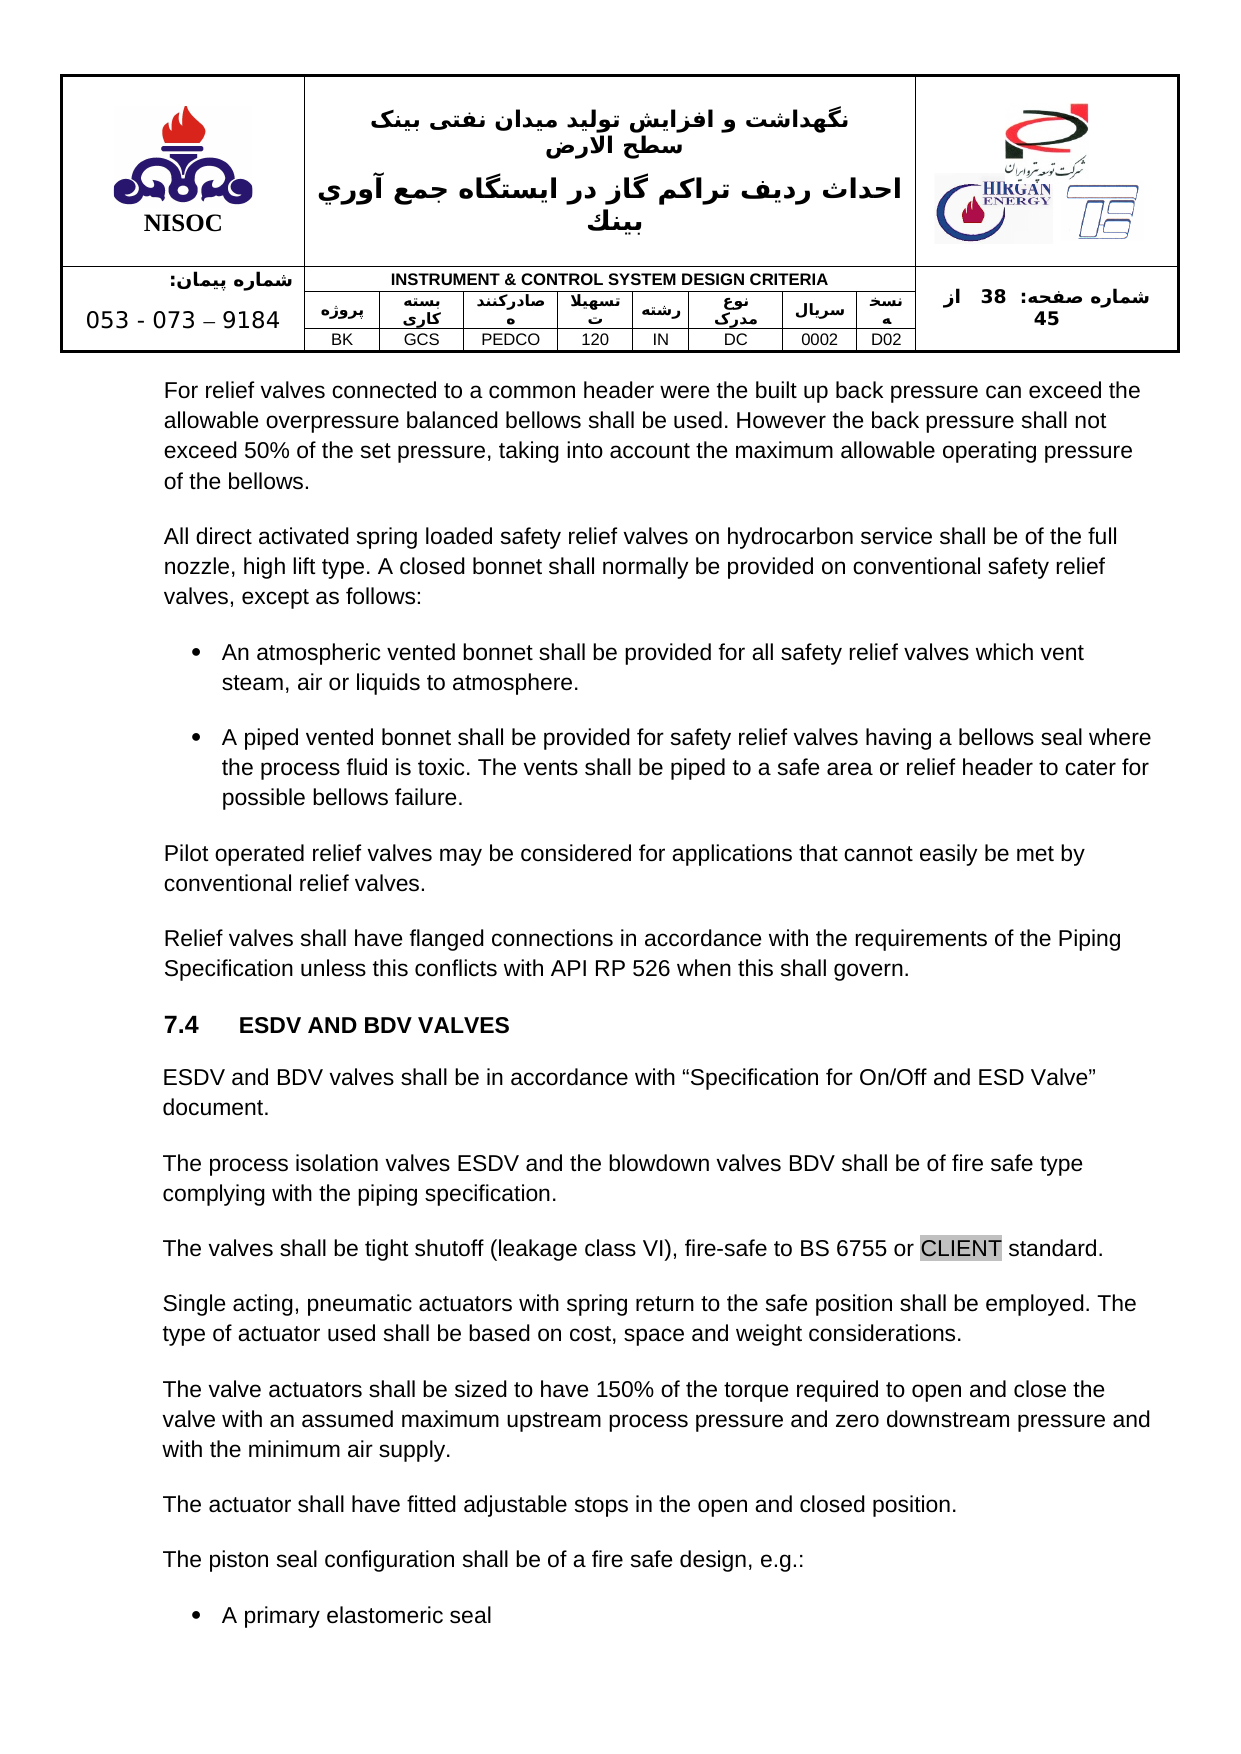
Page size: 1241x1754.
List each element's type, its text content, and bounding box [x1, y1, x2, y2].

text The actuator shall have fitted adjustable stops in the open and closed position. [162, 1491, 1152, 1517]
text Pilot operated relief valves may be considered for applications that cannot easily be met by conventional relief valves. [164, 839, 1152, 896]
text The piston seal configuration shall be of a fire safe design, e.g.: [162, 1546, 1152, 1573]
list A primary elastomeric seal [192, 1602, 1152, 1628]
text The valve actuators shall be sized to have 150% of the torque required to open and close the valve with an assumed maximum upstream process pressure and zero downstream pressure and with the minimum air supply. [162, 1376, 1152, 1462]
text The process isolation valves ESDV and the blowdown valves BDV shall be of fire safe type complying with the piping specification. [162, 1149, 1152, 1206]
text The valves shall be tight shutoff (leakage class VI), fire-safe to BS 6755 or CLIENT standard. [162, 1235, 920, 1261]
text Single acting, pneumatic actuators with spring return to the safe position shall be employed. The type of actuator used shall be based on cost, space and weight considerations. [162, 1290, 1152, 1347]
picture [113, 106, 253, 208]
text Relief valves shall have flanged connections in accordance with the requirements of the Piping Specification unless this conflicts with API RP 526 when this shall govern. [164, 925, 1152, 981]
text For relief valves connected to a common header were the built up back pressure can exceed the allowable overpressure balanced bellows shall be used. However the back pressure shall not exceed 50% of the set pressure, taking into account the maximum allowable operating pressure of the bellows. [164, 377, 1152, 494]
text ESDV and BDV valves shall be in accordance with “Specification for On/Off and ESD Valve” document. [162, 1064, 1152, 1121]
list A piped vented bonnet shall be provided for safety relief valves having a bellows seal where the process fluid is toxic. The vents shall be piped to a safe area or relief header to cater for possible bellows failure. [192, 724, 1152, 811]
list An atmospheric vented bonnet shall be provided for all safety relief valves which vent steam, air or liquids to atmosphere. [192, 638, 1152, 695]
picture [934, 103, 1089, 244]
text All direct activated spring loaded safety relief valves on hydrocarbon service shall be of the full nozzle, high lift type. A closed bonnet shall normally be provided on conventional safety relief valves, except as follows: [164, 523, 1152, 609]
list ESDV and BDV VALVES [164, 1010, 1152, 1039]
